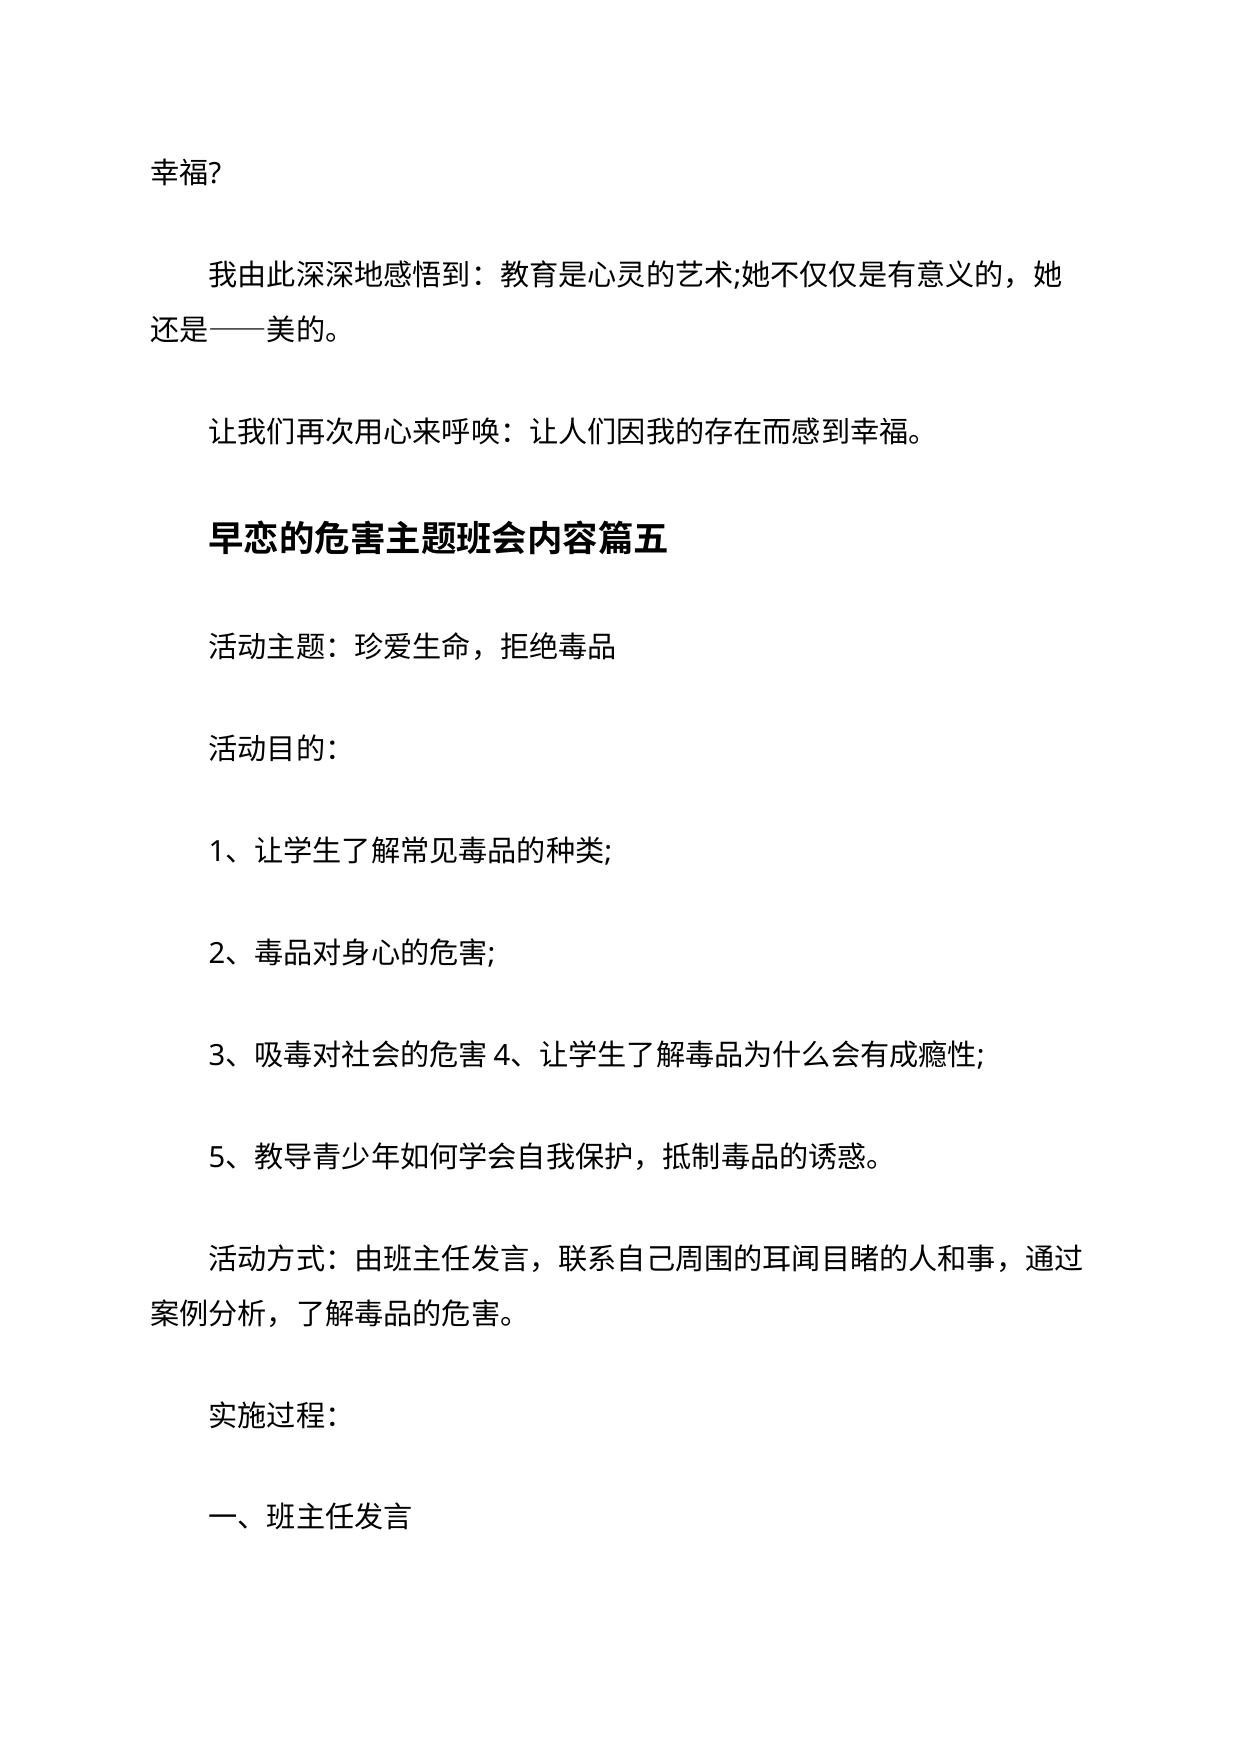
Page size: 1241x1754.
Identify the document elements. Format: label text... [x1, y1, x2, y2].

text 2、毒品对身心的危害; [150, 929, 1090, 972]
text 3、吸毒对社会的危害4、让学生了解毒品为什么会有成瘾性; [150, 1031, 1090, 1074]
text 让我们再次用心来呼唤：让人们因我的存在而感到幸福。 [150, 409, 1090, 451]
text 1、让学生了解常见毒品的种类; [150, 827, 1090, 870]
text 我由此深深地感悟到：教育是心灵的艺术;她不仅仅是有意义的，她还是——美的。 [150, 252, 1090, 349]
text 一、班主任发言 [150, 1494, 1090, 1536]
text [150, 150, 1090, 192]
text 早恋的危害主题班会内容篇五 [150, 511, 1090, 562]
text 活动方式：由班主任发言，联系自己周围的耳闻目睹的人和事，通过案例分析，了解毒品的危害。 [150, 1235, 1090, 1333]
text 实施过程： [150, 1392, 1090, 1434]
text 活动目的： [150, 726, 1090, 768]
text 活动主题：珍爱生命，拒绝毒品 [150, 624, 1090, 666]
text 5、教导青少年如何学会自我保护，抵制毒品的诱惑。 [150, 1133, 1090, 1176]
